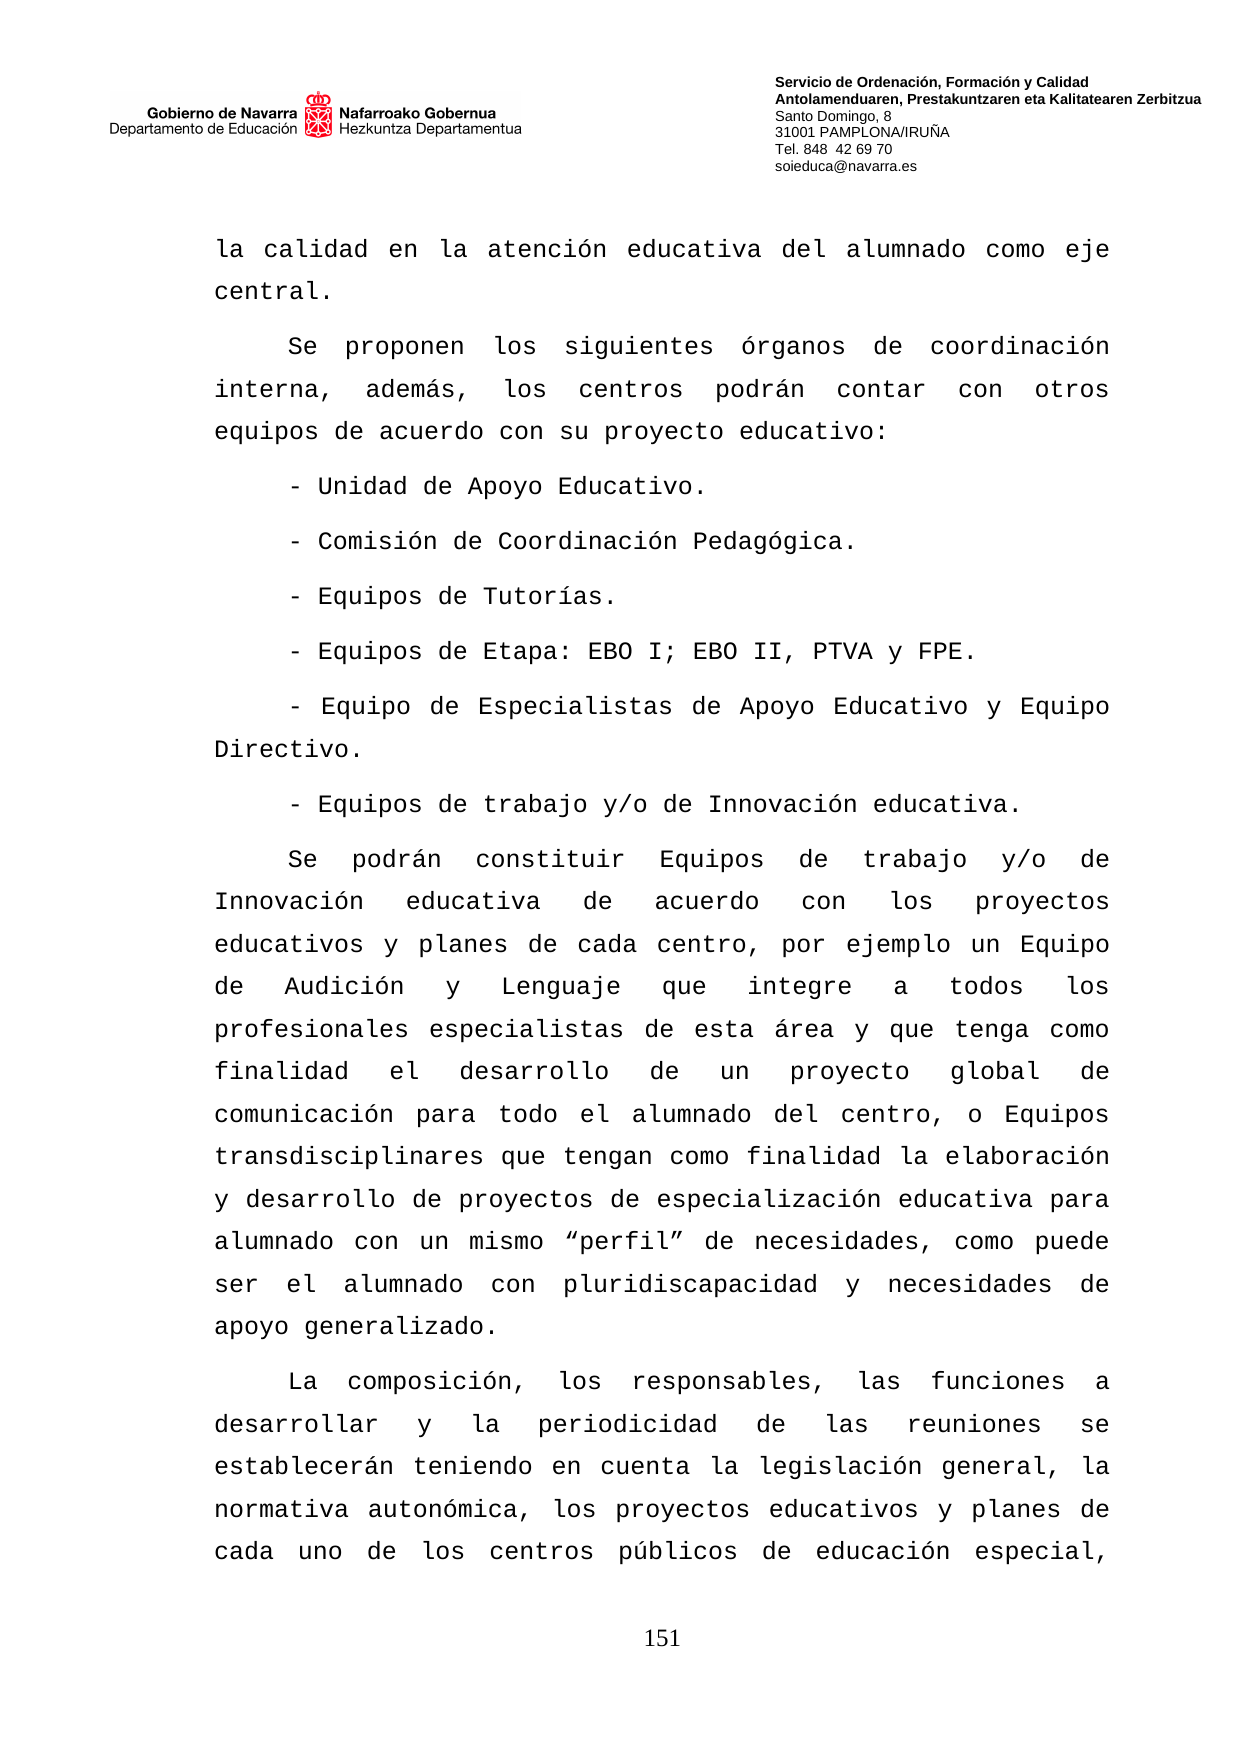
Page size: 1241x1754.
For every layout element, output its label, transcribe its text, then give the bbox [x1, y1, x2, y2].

text - Equipos de trabajo y/o de Innovación educativa. [214, 791, 1110, 819]
text Se proponen los siguientes órganos de coordinación interna, además, los centros podrán contar con otros equipos de acuerdo con su proyecto educativo: [214, 334, 1110, 447]
text - Equipos de Etapa: EBO I; EBO II, PTVA y FPE. [214, 639, 1110, 667]
text - Unidad de Apoyo Educativo. [214, 474, 1110, 502]
text - Equipos de Tutorías. [214, 584, 1110, 612]
text Se podrán constituir Equipos de trabajo y/o de Innovación educativa de acuerdo con los proyectos educativos y planes de cada centro, por ejemplo un Equipo de Audición y Lenguaje que integre a todos los profesionales especialistas de esta área y que tenga como finalidad el desarrollo de un proyecto global de comunicación para todo el alumnado del centro, o Equipos transdisciplinares que tengan como finalidad la elaboración y desarrollo de proyectos de especialización educativa para alumnado con un mismo “perfil” de necesidades, como puede ser el alumnado con pluridiscapacidad y necesidades de apoyo generalizado. [214, 846, 1110, 1342]
text - Equipo de Especialistas de Apoyo Educativo y Equipo Directivo. [214, 694, 1110, 764]
text - Comisión de Coordinación Pedagógica. [214, 529, 1110, 557]
picture [109, 91, 522, 138]
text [214, 236, 1110, 307]
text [214, 1369, 1110, 1567]
